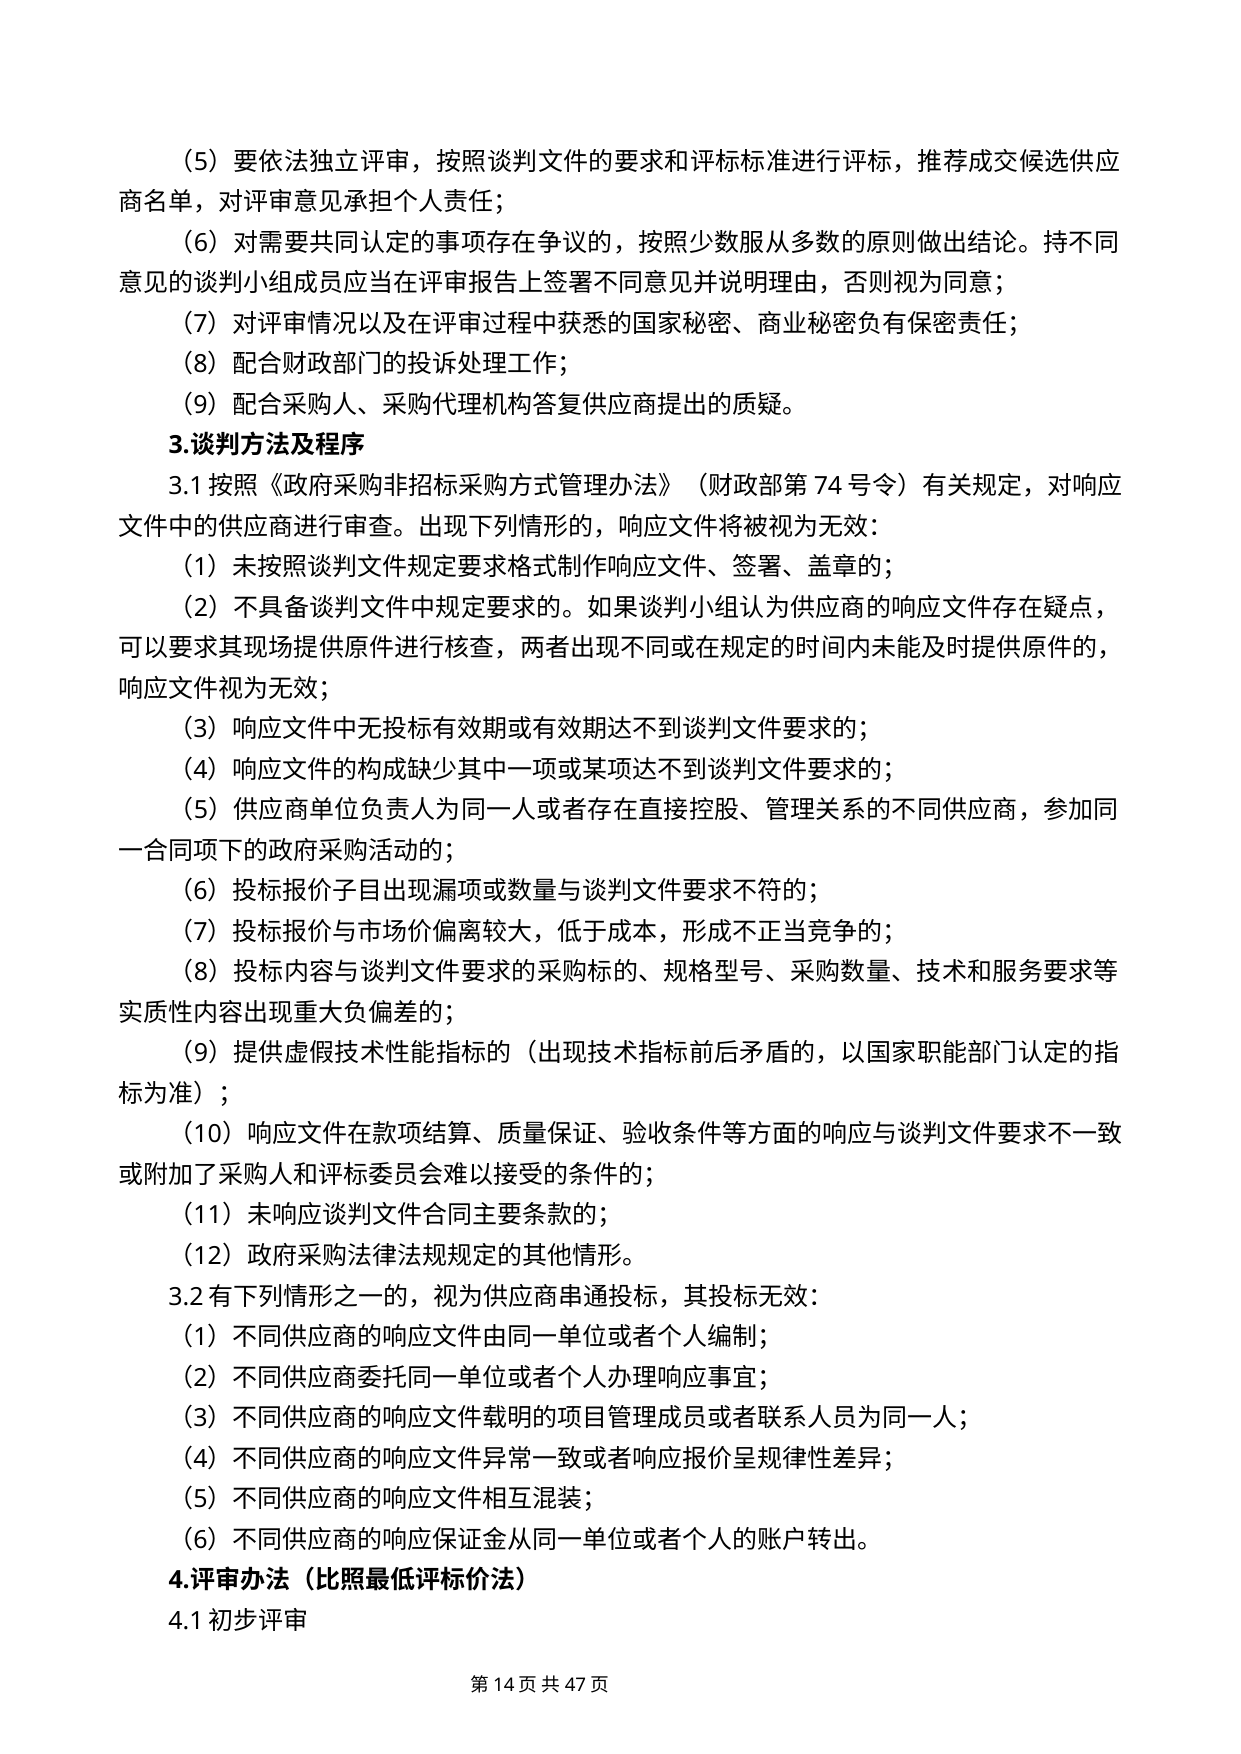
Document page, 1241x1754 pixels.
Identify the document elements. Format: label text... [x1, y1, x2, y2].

list （9）提供虚假技术性能指标的（出现技术指标前后矛盾的，以国家职能部门认定的指标为准）； [118, 1031, 1122, 1112]
text 3.谈判方法及程序 [118, 423, 1122, 463]
list （6）投标报价子目出现漏项或数量与谈判文件要求不符的； [118, 869, 1122, 909]
text （3）响应文件中无投标有效期或有效期达不到谈判文件要求的； [118, 707, 1122, 747]
text 4.评审办法（比照最低评标价法） [118, 1557, 1122, 1598]
text 3.2有下列情形之一的，视为供应商串通投标，其投标无效： [118, 1274, 1122, 1314]
list （12）政府采购法律法规规定的其他情形。 [118, 1233, 1122, 1274]
text （1）不同供应商的响应文件由同一单位或者个人编制； [118, 1314, 1122, 1355]
list （11）未响应谈判文件合同主要条款的； [118, 1193, 1122, 1233]
text （1）未按照谈判文件规定要求格式制作响应文件、签署、盖章的； [118, 544, 1122, 585]
text （7）对评审情况以及在评审过程中获悉的国家秘密、商业秘密负有保密责任； [118, 301, 1122, 342]
text 4.1初步评审 [118, 1598, 1122, 1638]
list （8）投标内容与谈判文件要求的采购标的、规格型号、采购数量、技术和服务要求等实质性内容出现重大负偏差的； [118, 950, 1122, 1031]
text （2）不具备谈判文件中规定要求的。如果谈判小组认为供应商的响应文件存在疑点，可以要求其现场提供原件进行核查，两者出现不同或在规定的时间内未能及时提供原件的，响应文件视为无效； [118, 585, 1122, 707]
list （5）供应商单位负责人为同一人或者存在直接控股、管理关系的不同供应商，参加同一合同项下的政府采购活动的； [118, 788, 1122, 869]
text （5）不同供应商的响应文件相互混装； [118, 1476, 1122, 1517]
text （6）不同供应商的响应保证金从同一单位或者个人的账户转出。 [118, 1517, 1122, 1557]
text （8）配合财政部门的投诉处理工作； [118, 342, 1122, 382]
text （5）要依法独立评审，按照谈判文件的要求和评标标准进行评标，推荐成交候选供应商名单，对评审意见承担个人责任； [118, 139, 1122, 220]
text （3）不同供应商的响应文件载明的项目管理成员或者联系人员为同一人； [118, 1395, 1122, 1436]
text （9）配合采购人、采购代理机构答复供应商提出的质疑。 [118, 382, 1122, 423]
text （2）不同供应商委托同一单位或者个人办理响应事宜； [118, 1355, 1122, 1395]
text （6）对需要共同认定的事项存在争议的，按照少数服从多数的原则做出结论。持不同意见的谈判小组成员应当在评审报告上签署不同意见并说明理由，否则视为同意； [118, 220, 1122, 301]
list （10）响应文件在款项结算、质量保证、验收条件等方面的响应与谈判文件要求不一致或附加了采购人和评标委员会难以接受的条件的； [118, 1112, 1122, 1193]
text 3.1按照《政府采购非招标采购方式管理办法》（财政部第74号令）有关规定，对响应文件中的供应商进行审查。出现下列情形的，响应文件将被视为无效： [118, 463, 1122, 544]
list （7）投标报价与市场价偏离较大，低于成本，形成不正当竞争的； [118, 909, 1122, 950]
text （4）不同供应商的响应文件异常一致或者响应报价呈规律性差异； [118, 1436, 1122, 1476]
text （4）响应文件的构成缺少其中一项或某项达不到谈判文件要求的； [118, 747, 1122, 788]
